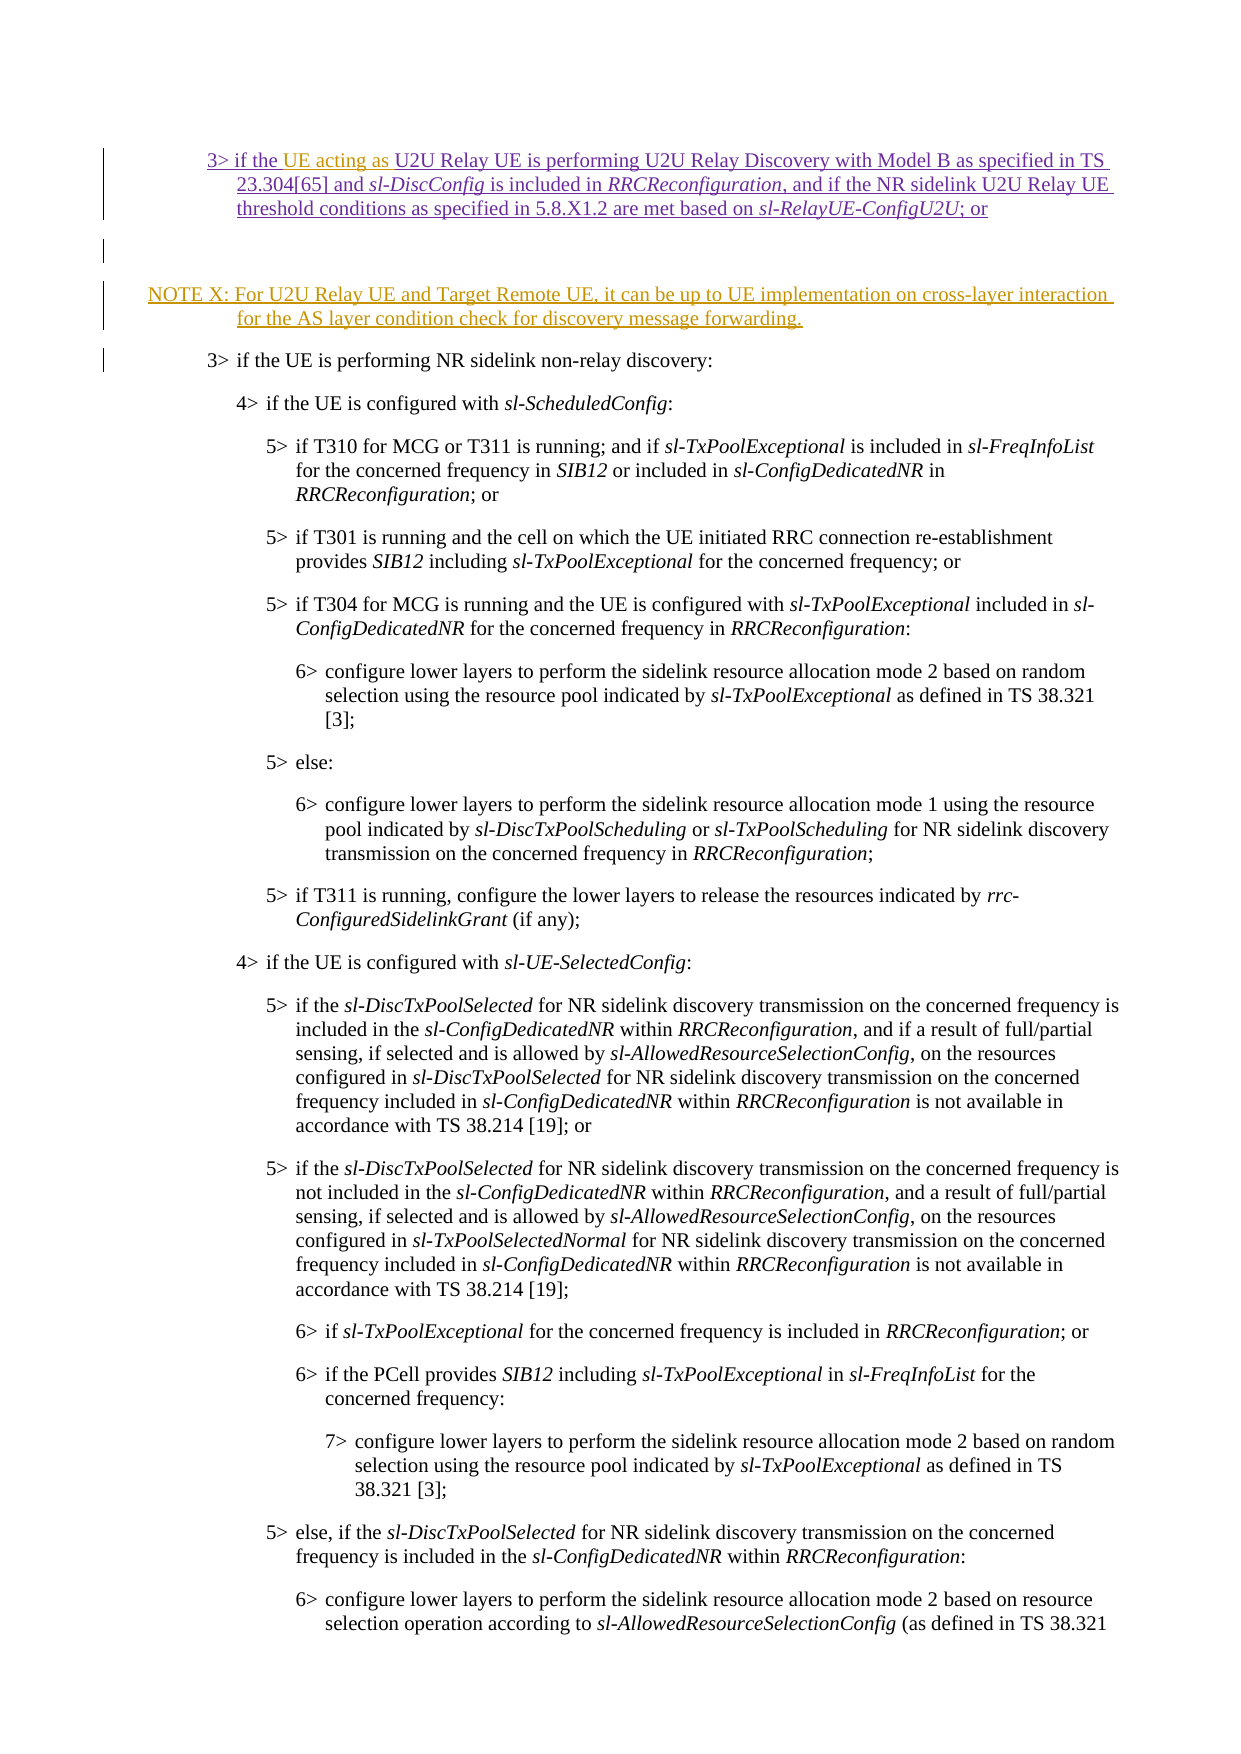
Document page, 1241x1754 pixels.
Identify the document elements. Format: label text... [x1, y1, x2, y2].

text 5> if T301 is running and the cell on which the UE initiated RRC connection re-establishment provides SIB12 including sl-TxPoolExceptional for the concerned frequency; or [266, 525, 1122, 573]
text 6> configure lower layers to perform the sidelink resource allocation mode 2 based on random selection using the resource pool indicated by sl-TxPoolExceptional as defined in TS 38.321 [3]; [295, 659, 1122, 731]
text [295, 1587, 1122, 1635]
text 4> if the UE is configured with sl-ScheduledConfig: [236, 391, 1122, 415]
text 3> if the UE is performing NR sidelink non-relay discovery: [207, 348, 1122, 372]
text 5> if T310 for MCG or T311 is running; and if sl-TxPoolExceptional is included in sl-FreqInfoList for the concerned frequency in SIB12 or included in sl-ConfigDedicatedNR in RRCReconfiguration; or [266, 434, 1122, 506]
text 5> if the sl-DiscTxPoolSelected for NR sidelink discovery transmission on the concerned frequency is not included in the sl-ConfigDedicatedNR within RRCReconfiguration, and a result of full/partial sensing, if selected and is allowed by sl-AllowedResourceSelectionConfig, on the resources configured in sl-TxPoolSelectedNormal for NR sidelink discovery transmission on the concerned frequency included in sl-ConfigDedicatedNR within RRCReconfiguration is not available in accordance with TS 38.214 [19]; [266, 1156, 1122, 1301]
text 5> else, if the sl-DiscTxPoolSelected for NR sidelink discovery transmission on the concerned frequency is included in the sl-ConfigDedicatedNR within RRCReconfiguration: [266, 1520, 1122, 1568]
text 5> if the sl-DiscTxPoolSelected for NR sidelink discovery transmission on the concerned frequency is included in the sl-ConfigDedicatedNR within RRCReconfiguration, and if a result of full/partial sensing, if selected and is allowed by sl-AllowedResourceSelectionConfig, on the resources configured in sl-DiscTxPoolSelected for NR sidelink discovery transmission on the concerned frequency included in sl-ConfigDedicatedNR within RRCReconfiguration is not available in accordance with TS 38.214 [19]; or [266, 993, 1122, 1137]
text 5> if T311 is running, configure the lower layers to release the resources indicated by rrc-ConfiguredSidelinkGrant (if any); [266, 883, 1122, 931]
text 6> if the PCell provides SIB12 including sl-TxPoolExceptional in sl-FreqInfoList for the concerned frequency: [295, 1362, 1122, 1410]
text 6> configure lower layers to perform the sidelink resource allocation mode 1 using the resource pool indicated by sl-DiscTxPoolScheduling or sl-TxPoolScheduling for NR sidelink discovery transmission on the concerned frequency in RRCReconfiguration; [295, 792, 1122, 864]
text 4> if the UE is configured with sl-UE-SelectedConfig: [236, 950, 1122, 974]
text 7> configure lower layers to perform the sidelink resource allocation mode 2 based on random selection using the resource pool indicated by sl-TxPoolExceptional as defined in TS 38.321 [3]; [325, 1429, 1122, 1501]
text 5> if T304 for MCG is running and the UE is configured with sl-TxPoolExceptional included in sl-ConfigDedicatedNR for the concerned frequency in RRCReconfiguration: [266, 592, 1122, 640]
text 5> else: [266, 749, 1122, 774]
text 6> if sl-TxPoolExceptional for the concerned frequency is included in RRCReconfiguration; or [295, 1319, 1122, 1343]
